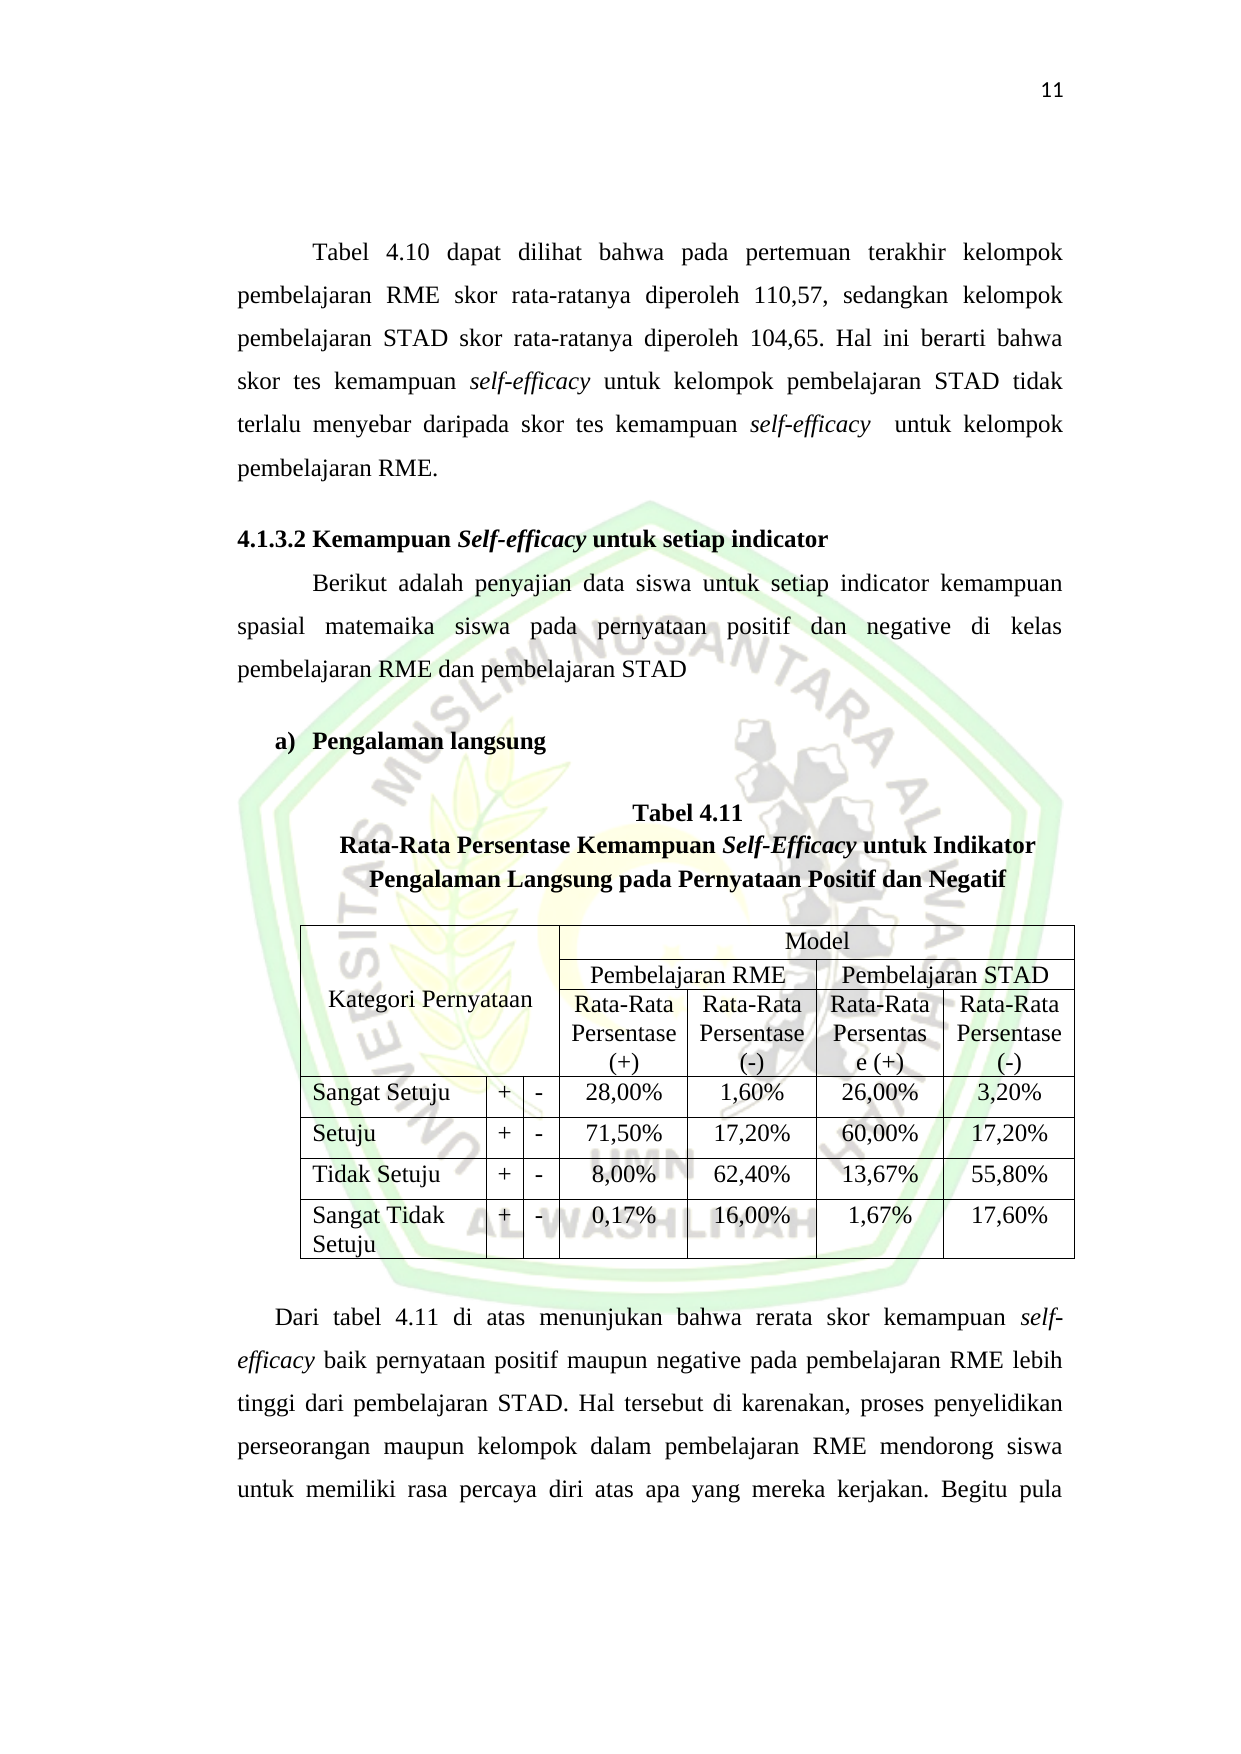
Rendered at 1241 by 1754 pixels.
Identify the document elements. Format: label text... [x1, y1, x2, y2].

table_cell Sangat Setuju [301, 1077, 486, 1117]
table_header Kategori Pernyataan [301, 926, 559, 1076]
table_cell - [524, 1159, 559, 1199]
table_cell + [487, 1077, 523, 1117]
table_cell Setuju [301, 1118, 486, 1158]
table_cell + [487, 1159, 523, 1199]
table_cell 17,20% [688, 1118, 816, 1158]
table_cell Rata-Rata Persentase (+) [817, 990, 943, 1076]
table_cell 60,00% [817, 1118, 943, 1158]
table_cell 16,00% [688, 1200, 816, 1257]
table_cell 8,00% [560, 1159, 687, 1199]
table_cell 0,17% [560, 1200, 687, 1257]
table_cell - [524, 1118, 559, 1158]
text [237, 1302, 1063, 1503]
table_header Model [560, 926, 1074, 959]
table_cell 3,20% [944, 1077, 1074, 1117]
table_cell 1,67% [817, 1200, 943, 1257]
table_cell Rata-Rata Persentase (-) [688, 990, 816, 1076]
table_cell Rata-Rata Persentase (-) [944, 990, 1074, 1076]
table_cell 1,60% [688, 1077, 816, 1117]
table_cell - [524, 1077, 559, 1117]
text Tabel 4.10 dapat dilihat bahwa pada pertemuan terakhir kelompok pembelajaran RME skor rata-ratanya diperoleh 110,57, sedangkan kelompok pembelajaran STAD skor rata-ratanya diperoleh 104,65. Hal ini berarti bahwa skor tes kemampuan self-efficacy untuk kelompok pembelajaran STAD tidak terlalu menyebar daripada skor tes kemampuan self-efficacy untuk kelompok pembelajaran RME. [237, 237, 1063, 481]
table_cell 13,67% [817, 1159, 943, 1199]
table_cell + [487, 1200, 523, 1257]
list Rata-Rata Persentase Kemampuan Self-Efficacy untuk Indikator Pengalaman Langsung pada Pernyataan Positif dan Negatif [312, 831, 1063, 892]
table_cell 17,60% [944, 1200, 1074, 1257]
table_cell 71,50% [560, 1118, 687, 1158]
table_cell Sangat Tidak Setuju [301, 1200, 486, 1257]
table_cell Pembelajaran STAD [817, 960, 1074, 988]
table_cell 28,00% [560, 1077, 687, 1117]
list Pengalaman langsung [274, 726, 1063, 754]
text Berikut adalah penyajian data siswa untuk setiap indicator kemampuan spasial matemaika siswa pada pernyataan positif dan negative di kelas pembelajaran RME dan pembelajaran STAD [237, 568, 1063, 683]
table_cell 55,80% [944, 1159, 1074, 1199]
list Kemampuan Self-efficacy untuk setiap indicator [237, 524, 1063, 553]
table_cell 26,00% [817, 1077, 943, 1117]
table_cell - [524, 1200, 559, 1257]
table_cell 17,20% [944, 1118, 1074, 1158]
table_cell 62,40% [688, 1159, 816, 1199]
table_cell Tidak Setuju [301, 1159, 486, 1199]
table_cell Rata-Rata Persentase (+) [560, 990, 687, 1076]
list Tabel 4.11 [312, 798, 1063, 826]
table_cell + [487, 1118, 523, 1158]
table_cell Pembelajaran RME [560, 960, 816, 988]
